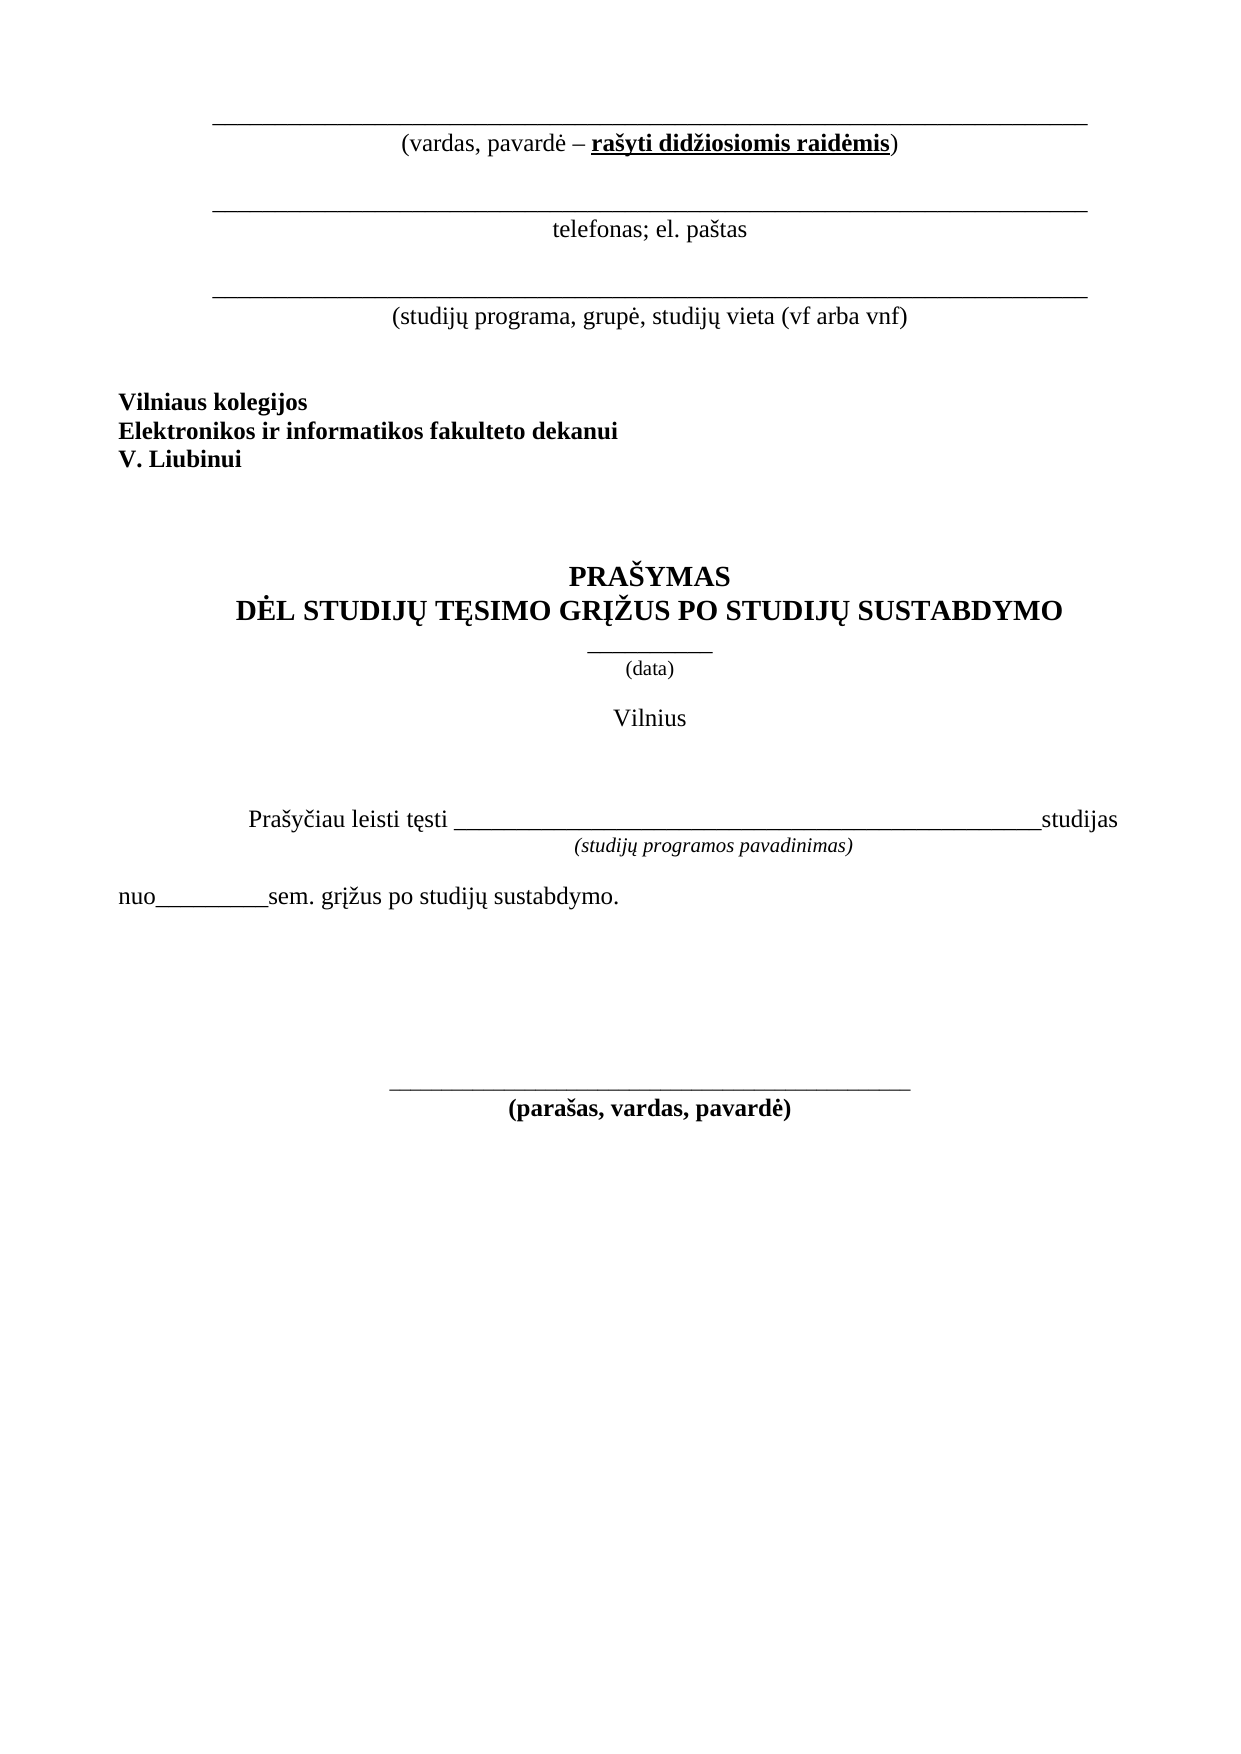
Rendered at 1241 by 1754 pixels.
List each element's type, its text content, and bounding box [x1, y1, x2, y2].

text ______________________________________________________________________ [118, 272, 1181, 301]
text __________ [118, 627, 1181, 655]
text Elektronikos ir informatikos fakulteto dekanui [118, 416, 1181, 444]
text (data) [118, 655, 1181, 679]
text Vilniaus kolegijos [118, 387, 1181, 416]
text (studijų programa, grupė, studijų vieta (vf arba vnf) [118, 301, 1181, 329]
text (vardas, pavardė – rašyti didžiosiomis raidėmis) [118, 128, 1181, 157]
text (studijų programos pavadinimas) [118, 833, 1181, 857]
text PRAŠYMAS [118, 559, 1181, 593]
text ______________________________________________________________________ [118, 99, 1181, 128]
text __________________________________________________ [118, 1069, 1181, 1093]
text ______________________________________________________________________ [118, 186, 1181, 214]
text nuo_________sem. grįžus po studijų sustabdymo. [118, 881, 1181, 910]
text Vilnius [118, 703, 1181, 732]
text Prašyčiau leisti tęsti _______________________________________________studijas [118, 804, 1181, 833]
text V. Liubinui [118, 444, 1181, 473]
text (parašas, vardas, pavardė) [118, 1093, 1181, 1122]
text telefonas; el. paštas [118, 214, 1181, 243]
text Dėl STUDIJŲ tęsimo grįžus po studijų sustabdymo [118, 593, 1181, 627]
